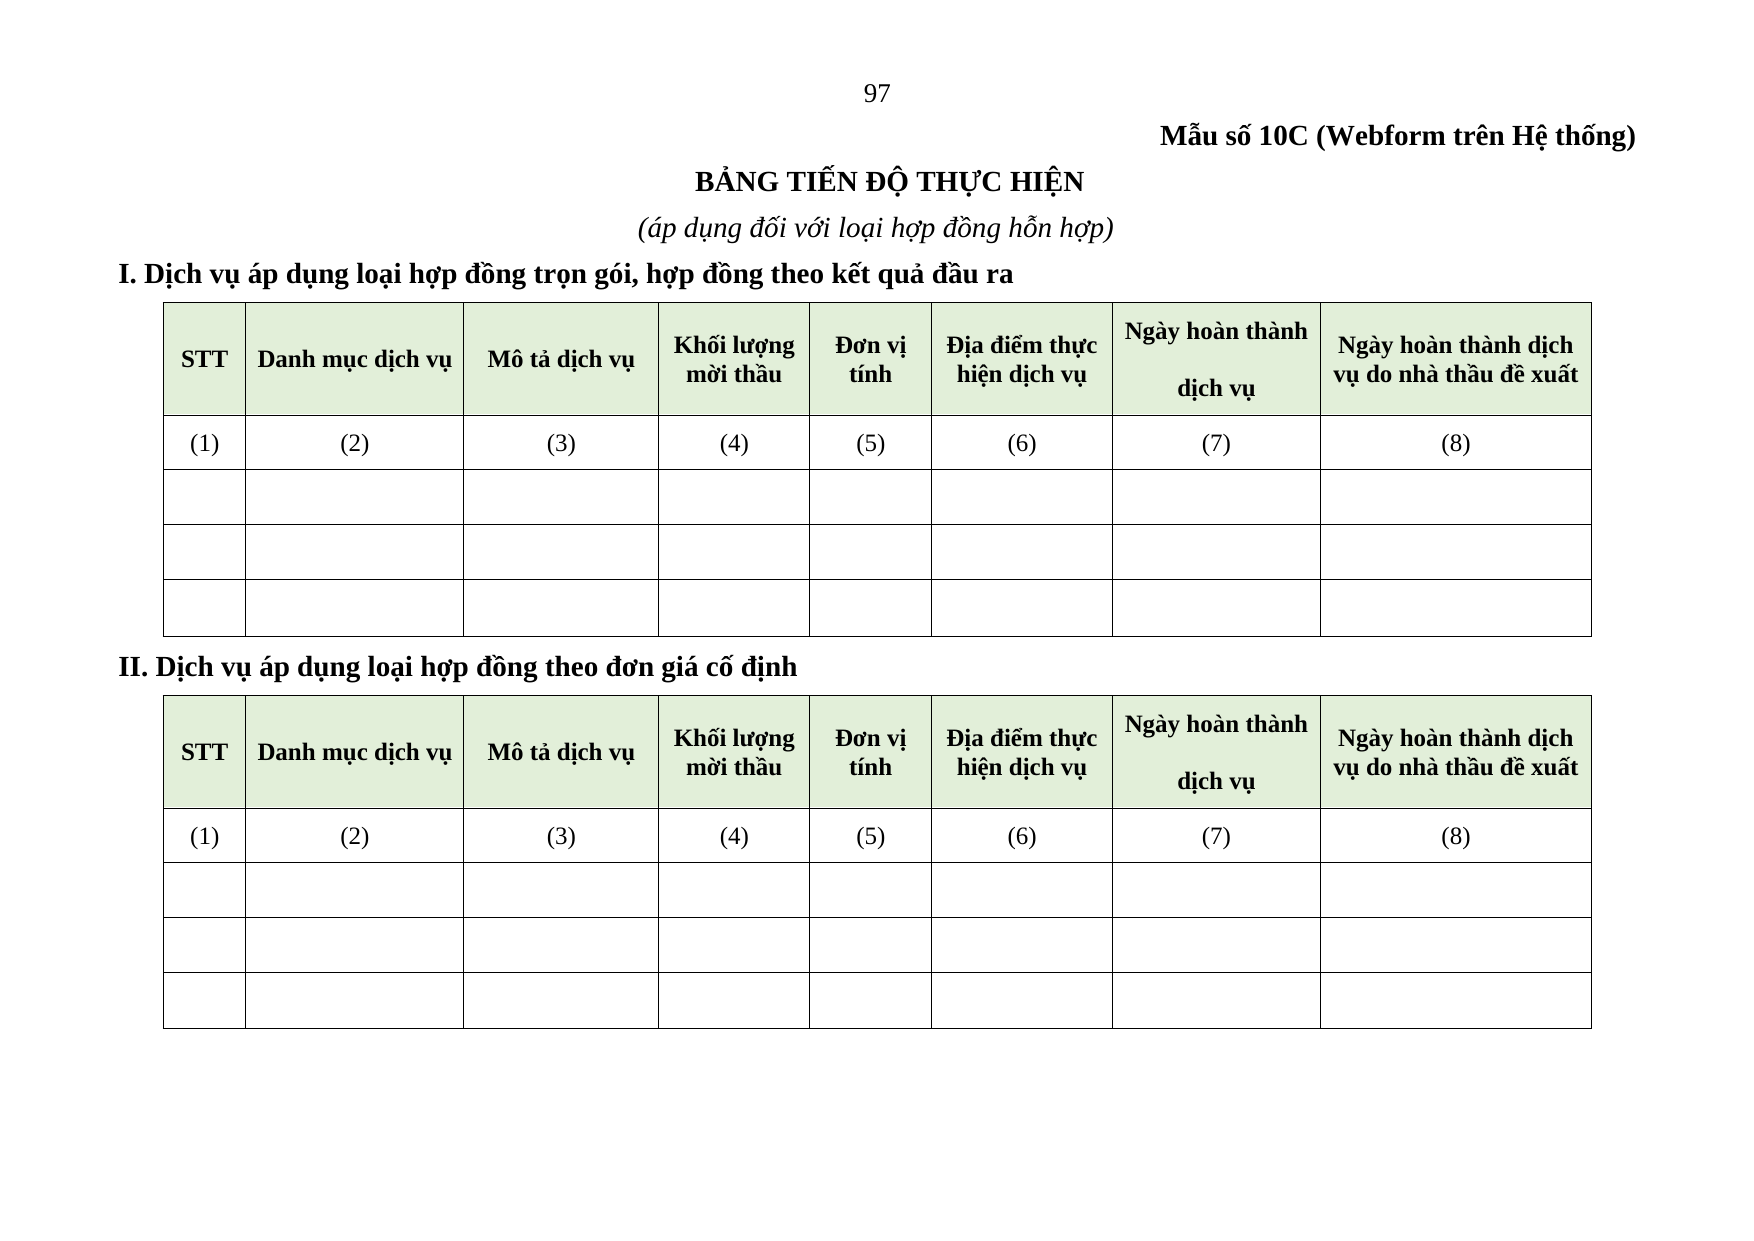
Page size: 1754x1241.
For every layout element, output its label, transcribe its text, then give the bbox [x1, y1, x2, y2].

table_cell [659, 973, 809, 1028]
table_cell [246, 918, 463, 972]
table_cell [810, 918, 931, 972]
table_cell [659, 580, 809, 636]
table_cell [1113, 470, 1320, 524]
table_header Khối lượng mời thầu [659, 303, 809, 414]
table_header Ngày hoàn thành dịch vụ do nhà thầu đề xuất [1321, 303, 1591, 414]
text II. Dịch vụ áp dụng loại hợp đồng theo đơn giá cố định [118, 649, 1636, 683]
table_cell [464, 918, 658, 972]
table_cell [1321, 580, 1591, 636]
table_cell (2) [246, 416, 463, 469]
text (áp dụng đối với loại hợp đồng hỗn hợp) [118, 210, 1636, 244]
table_cell (7) [1113, 416, 1320, 469]
table_cell (8) [1321, 809, 1591, 862]
table_cell [164, 580, 245, 636]
table_cell [810, 525, 931, 579]
table_header Địa điểm thực hiện dịch vụ [932, 303, 1112, 414]
table_cell (5) [810, 809, 931, 862]
table_cell [464, 525, 658, 579]
table_cell (5) [810, 416, 931, 469]
table_header Ngày hoàn thành dịch vụ [1113, 696, 1320, 807]
table_cell [246, 525, 463, 579]
table_header Ngày hoàn thành dịch vụ do nhà thầu đề xuất [1321, 696, 1591, 807]
table_cell [164, 918, 245, 972]
table_cell [1113, 580, 1320, 636]
table_cell [810, 863, 931, 917]
table_cell (3) [464, 809, 658, 862]
table_cell (1) [164, 809, 245, 862]
table_cell [164, 973, 245, 1028]
table_header Khối lượng mời thầu [659, 696, 809, 807]
table_cell [1321, 918, 1591, 972]
table_cell [810, 470, 931, 524]
text I. Dịch vụ áp dụng loại hợp đồng trọn gói, hợp đồng theo kết quả đầu ra [118, 256, 1636, 290]
table_cell [464, 863, 658, 917]
table_cell [810, 580, 931, 636]
table_cell [464, 580, 658, 636]
table_cell (8) [1321, 416, 1591, 469]
table_header Địa điểm thực hiện dịch vụ [932, 696, 1112, 807]
table_cell [246, 863, 463, 917]
table_cell [164, 525, 245, 579]
table_cell [464, 973, 658, 1028]
table_cell (6) [932, 416, 1112, 469]
table_cell [932, 918, 1112, 972]
text Mẫu số 10C (Webform trên Hệ thống) [118, 118, 1636, 152]
table_cell (4) [659, 416, 809, 469]
table_cell [164, 863, 245, 917]
table_cell [1321, 525, 1591, 579]
table_cell (6) [932, 809, 1112, 862]
table_cell [659, 863, 809, 917]
table_header STT [164, 696, 245, 807]
table_cell [1113, 863, 1320, 917]
table_header Ngày hoàn thành dịch vụ [1113, 303, 1320, 414]
table_cell (4) [659, 809, 809, 862]
table_cell [1321, 863, 1591, 917]
table_cell (3) [464, 416, 658, 469]
table_cell [246, 470, 463, 524]
table_cell [810, 973, 931, 1028]
table_cell [659, 918, 809, 972]
table_cell [932, 580, 1112, 636]
table_header Đơn vị tính [810, 696, 931, 807]
table_cell [932, 973, 1112, 1028]
table_cell (2) [246, 809, 463, 862]
table_header Danh mục dịch vụ [246, 303, 463, 414]
table_header Mô tả dịch vụ [464, 696, 658, 807]
table_cell [464, 470, 658, 524]
table_header Mô tả dịch vụ [464, 303, 658, 414]
text BẢNG TIẾN ĐỘ THỰC HIỆN [118, 164, 1636, 198]
table_cell [659, 470, 809, 524]
table_cell [1321, 973, 1591, 1028]
table_header STT [164, 303, 245, 414]
table_cell [659, 525, 809, 579]
table_cell (7) [1113, 809, 1320, 862]
table_header Đơn vị tính [810, 303, 931, 414]
table_cell [1113, 918, 1320, 972]
table_cell [932, 470, 1112, 524]
table_cell [932, 525, 1112, 579]
table_cell [1321, 470, 1591, 524]
table_cell [246, 580, 463, 636]
table_cell [1113, 525, 1320, 579]
table_cell [164, 470, 245, 524]
table_header Danh mục dịch vụ [246, 696, 463, 807]
table_cell [1113, 973, 1320, 1028]
table_cell [246, 973, 463, 1028]
table_cell (1) [164, 416, 245, 469]
table_cell [932, 863, 1112, 917]
